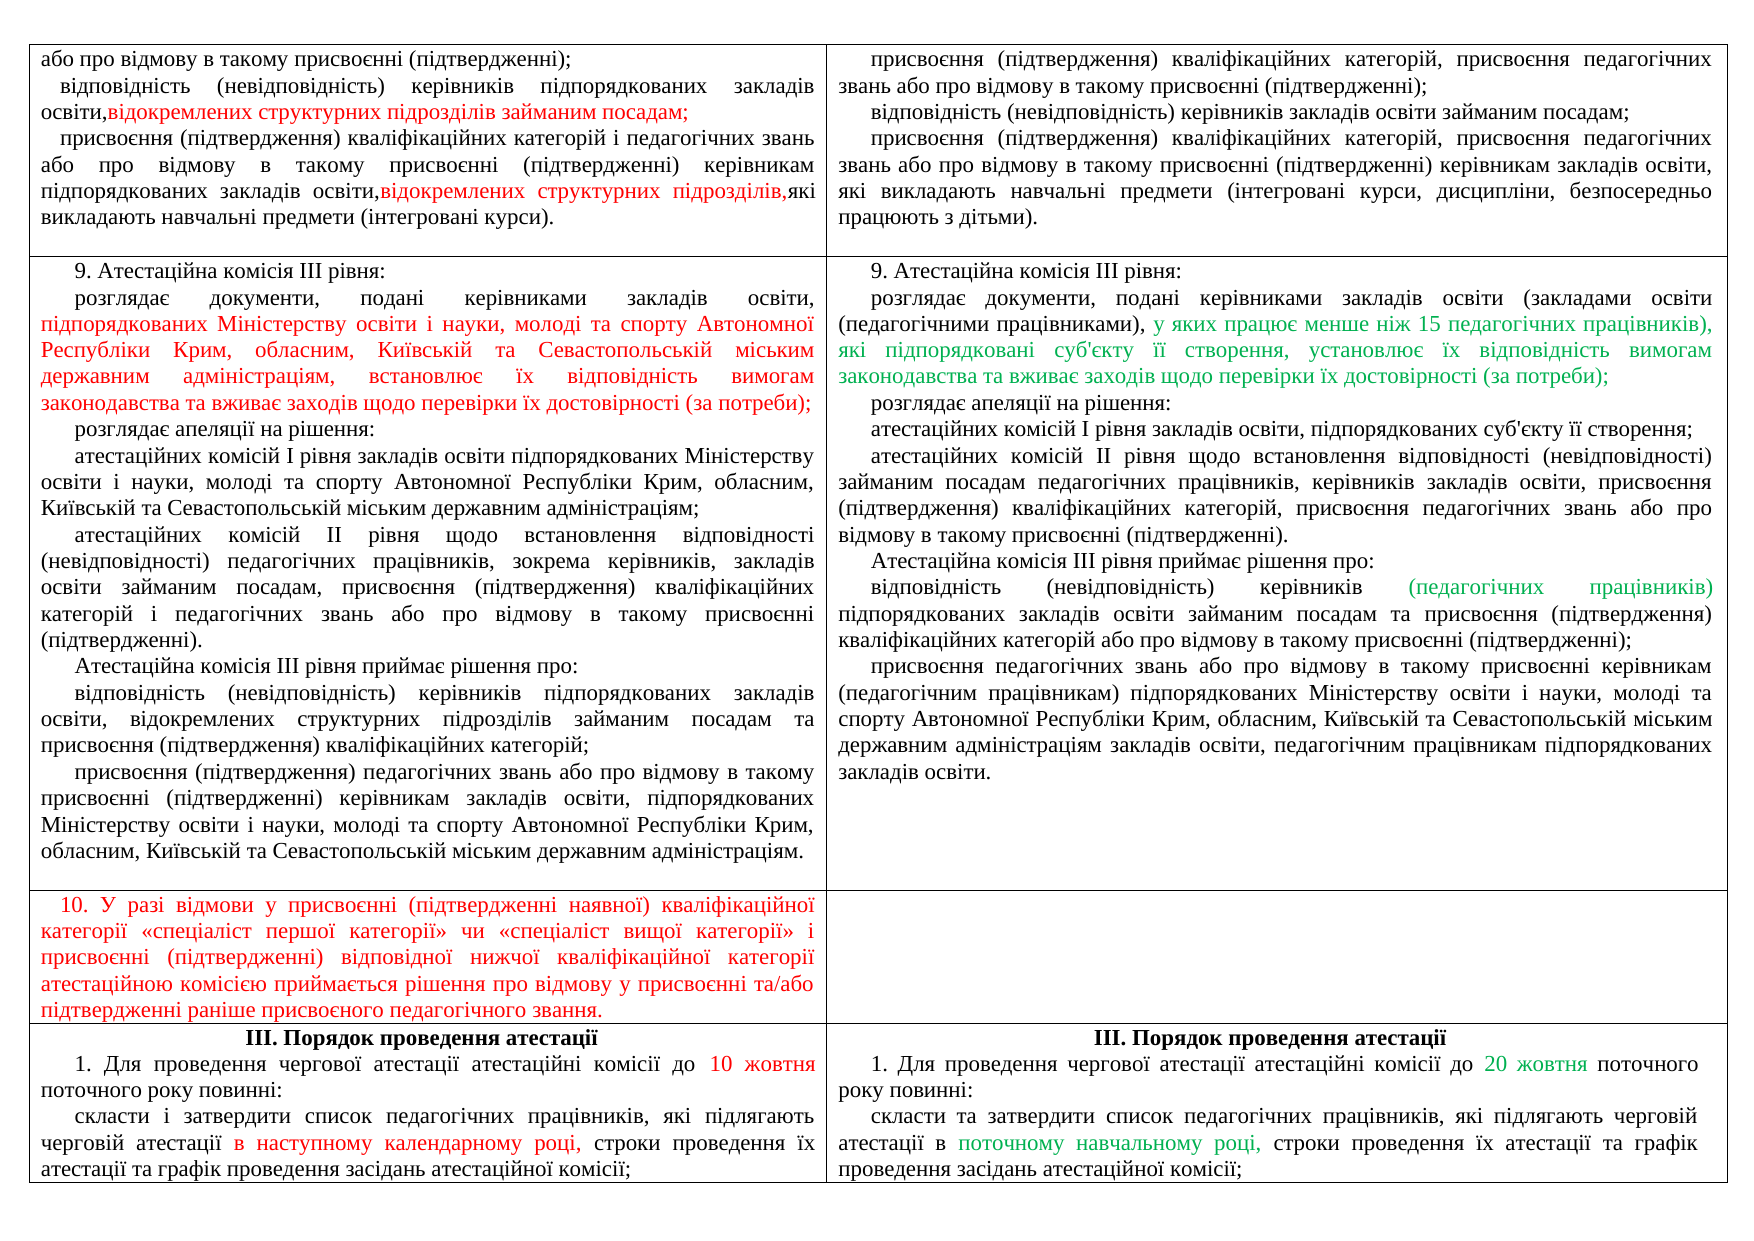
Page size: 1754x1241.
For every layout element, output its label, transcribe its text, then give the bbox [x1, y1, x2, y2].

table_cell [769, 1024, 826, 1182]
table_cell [827, 1024, 1727, 1182]
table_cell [827, 45, 1727, 256]
table_cell [827, 891, 1727, 1022]
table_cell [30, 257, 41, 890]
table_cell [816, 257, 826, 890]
table_cell 9. Атестаційна комісія III рівня: розглядає документи, подані керівниками закладів освіти (закладами освіти (педагогічними працівниками), у яких працює менше ніж 15 педагогічних працівників), які підпорядковані суб'єкту її створення, установлює їх відповідність вимогам законодавства та вживає заходів щодо перевірки їх достовірності (за потреби); розглядає апеляції на рішення: атестаційних комісій I рівня закладів освіти, підпорядкованих суб'єкту її створення; атестаційних комісій II рівня щодо встановлення відповідності (невідповідності) займаним посадам педагогічних працівників, керівників закладів освіти, присвоєння (підтвердження) кваліфікаційних категорій, присвоєння педагогічних звань або про відмову в такому присвоєнні (підтвердженні). Атестаційна комісія III рівня приймає рішення про: відповідність (невідповідність) керівників (педагогічних працівників) підпорядкованих закладів освіти займаним посадам та присвоєння (підтвердження) кваліфікаційних категорій або про відмову в такому присвоєнні (підтвердженні); присвоєння педагогічних звань або про відмову в такому присвоєнні керівникам (педагогічним працівникам) підпорядкованих Міністерству освіти і науки, молоді та спорту Автономної Республіки Крим, обласним, Київській та Севастопольській міським державним адміністраціям закладів освіти, педагогічним працівникам підпорядкованих закладів освіти. [827, 257, 1727, 890]
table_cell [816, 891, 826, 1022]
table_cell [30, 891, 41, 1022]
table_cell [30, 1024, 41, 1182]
